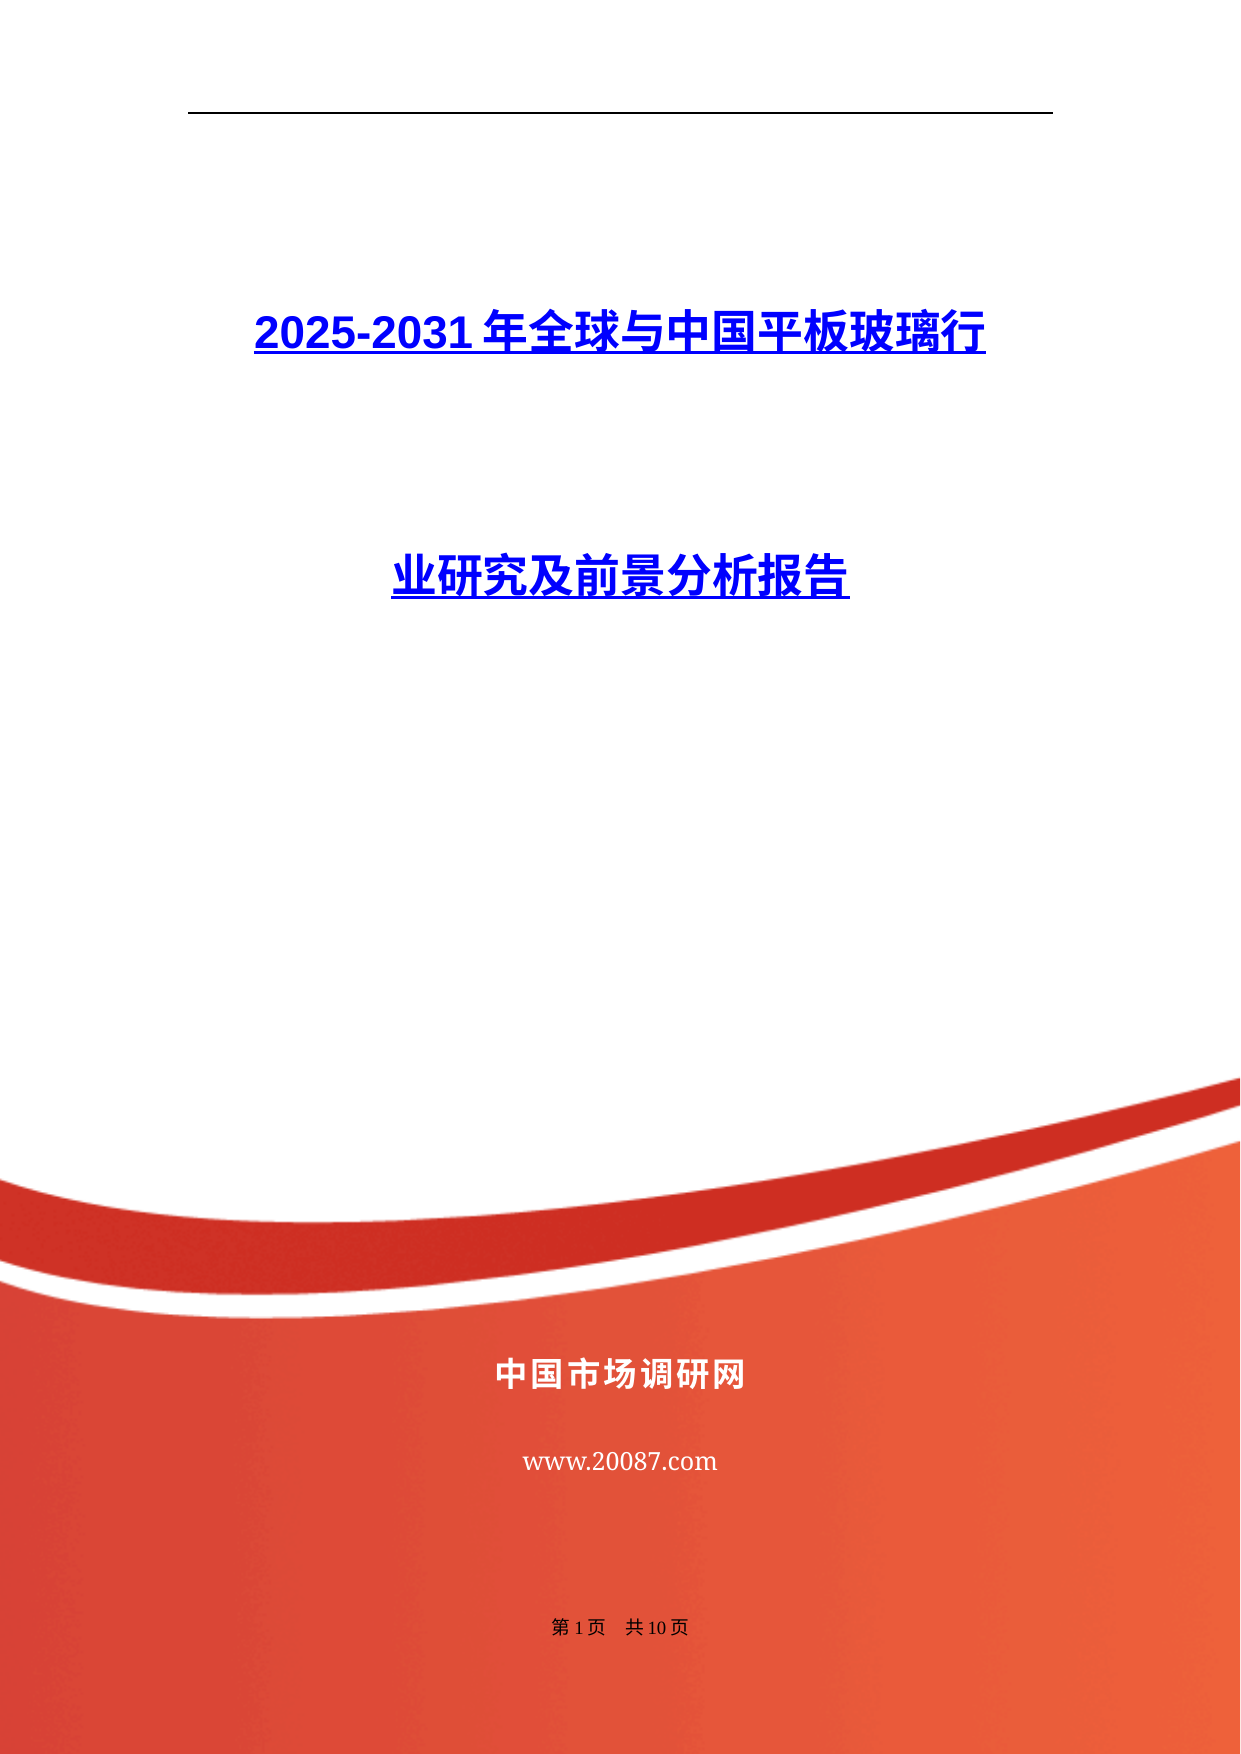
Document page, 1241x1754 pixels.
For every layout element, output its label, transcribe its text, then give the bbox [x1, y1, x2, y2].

text www.20087.com [187, 1428, 1053, 1493]
picture [0, 1006, 1241, 1754]
subtitle 中国市场调研网 [187, 1339, 1053, 1404]
table_header 2025-2031年全球与中国平板玻璃行业研究及前景分析报告 [188, 207, 1053, 773]
